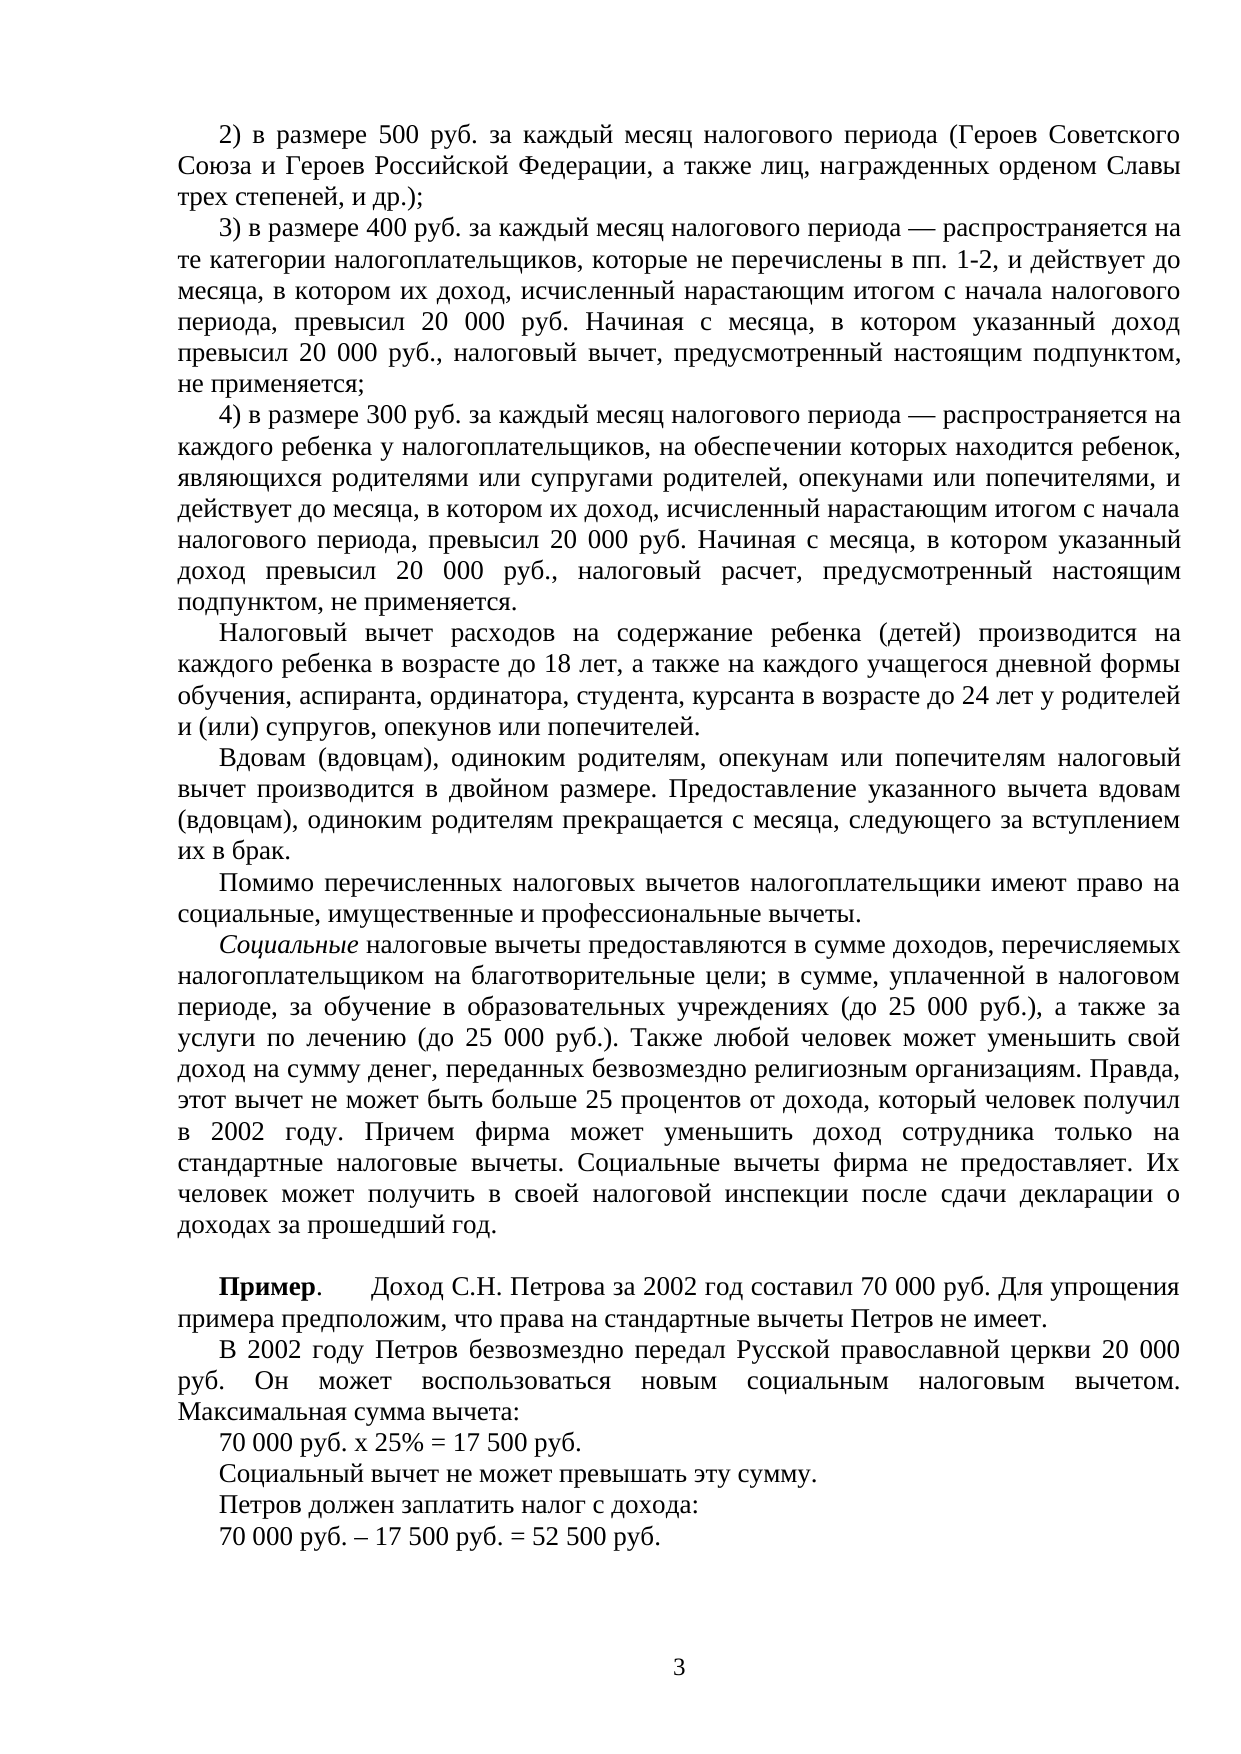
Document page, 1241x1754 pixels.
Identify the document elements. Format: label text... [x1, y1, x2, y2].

text 4) в размере 300 руб. за каждый месяц налогового периода — распространяется на каждого ребенка у налогоплательщиков, на обеспечении которых находится ребенок, являющихся родителями или супругами родителей, опекунами или попечителями, и действует до месяца, в котором их доход, исчисленный нарастающим итогом с начала налогового периода, превысил 20 000 руб. Начиная с месяца, в котором указанный доход превысил 20 000 руб., налоговый расчет, предусмотренный настоящим подпунктом, не применяется. [177, 398, 1181, 616]
text Социальные налоговые вычеты предоставляются в сумме доходов, перечисляемых налогоплательщиком на благотворительные цели; в сумме, уплаченной в налоговом периоде, за обучение в образовательных учреждениях (до 25 000 руб.), а также за услуги по лечению (до 25 000 руб.). Также любой человек может уменьшить свой доход на сумму денег, переданных безвозмездно религиозным организациям. Правда, этот вычет не может быть больше 25 процентов от дохода, который человек получил в 2002 году. Причем фирма может уменьшить доход сотрудника только на стандартные налоговые вычеты. Социальные вычеты фирма не предоставляет. Их человек может получить в своей налоговой инспекции после сдачи декларации о доходах за прошедший год. [177, 928, 1181, 1239]
text Пример. Доход С.Н. Петрова за 2002 год составил 70 000 руб. Для упрощения примера предположим, что права на стандартные вычеты Петров не имеет. [177, 1271, 1181, 1333]
text 2) в размере 500 руб. за каждый месяц налогового периода (Героев Советского Союза и Героев Российской Федерации, а также лиц, награжденных орденом Славы трех степеней, и др.); [177, 118, 1181, 212]
text 3) в размере 400 руб. за каждый месяц налогового периода — распространяется на те категории налогоплательщиков, которые не перечислены в пп. 1-2, и действует до месяца, в котором их доход, исчисленный нарастающим итогом с начала налогового периода, превысил 20 000 руб. Начиная с месяца, в котором указанный доход превысил 20 000 руб., налоговый вычет, предусмотренный настоящим подпунктом, не применяется; [177, 212, 1181, 398]
text Социальный вычет не может превышать эту сумму. [177, 1457, 1181, 1488]
text Вдовам (вдовцам), одиноким родителям, опекунам или попечителям налоговый вычет производится в двойном размере. Предоставление указанного вычета вдовам (вдовцам), одиноким родителям прекращается с месяца, следующего за вступлением их в брак. [177, 741, 1181, 866]
text Петров должен заплатить налог с дохода: [177, 1488, 1181, 1520]
text Помимо перечисленных налоговых вычетов налогоплательщики имеют право на социальные, имущественные и профессиональные вычеты. [177, 866, 1181, 928]
text 70 000 руб. х 25% = 17 500 руб. [177, 1426, 1181, 1457]
text 70 000 руб. – 17 500 руб. = 52 500 руб. [177, 1520, 1181, 1551]
text Налоговый вычет расходов на содержание ребенка (детей) производится на каждого ребенка в возрасте до 18 лет, а также на каждого учащегося дневной формы обучения, аспиранта, ординатора, студента, курсанта в возрасте до 24 лет у родителей и (или) супругов, опекунов или попечителей. [177, 616, 1181, 741]
text В 2002 году Петров безвозмездно передал Русской православной церкви 20 000 руб. Он может воспользоваться новым социальным налоговым вычетом. Максимальная сумма вычета: [177, 1333, 1181, 1426]
